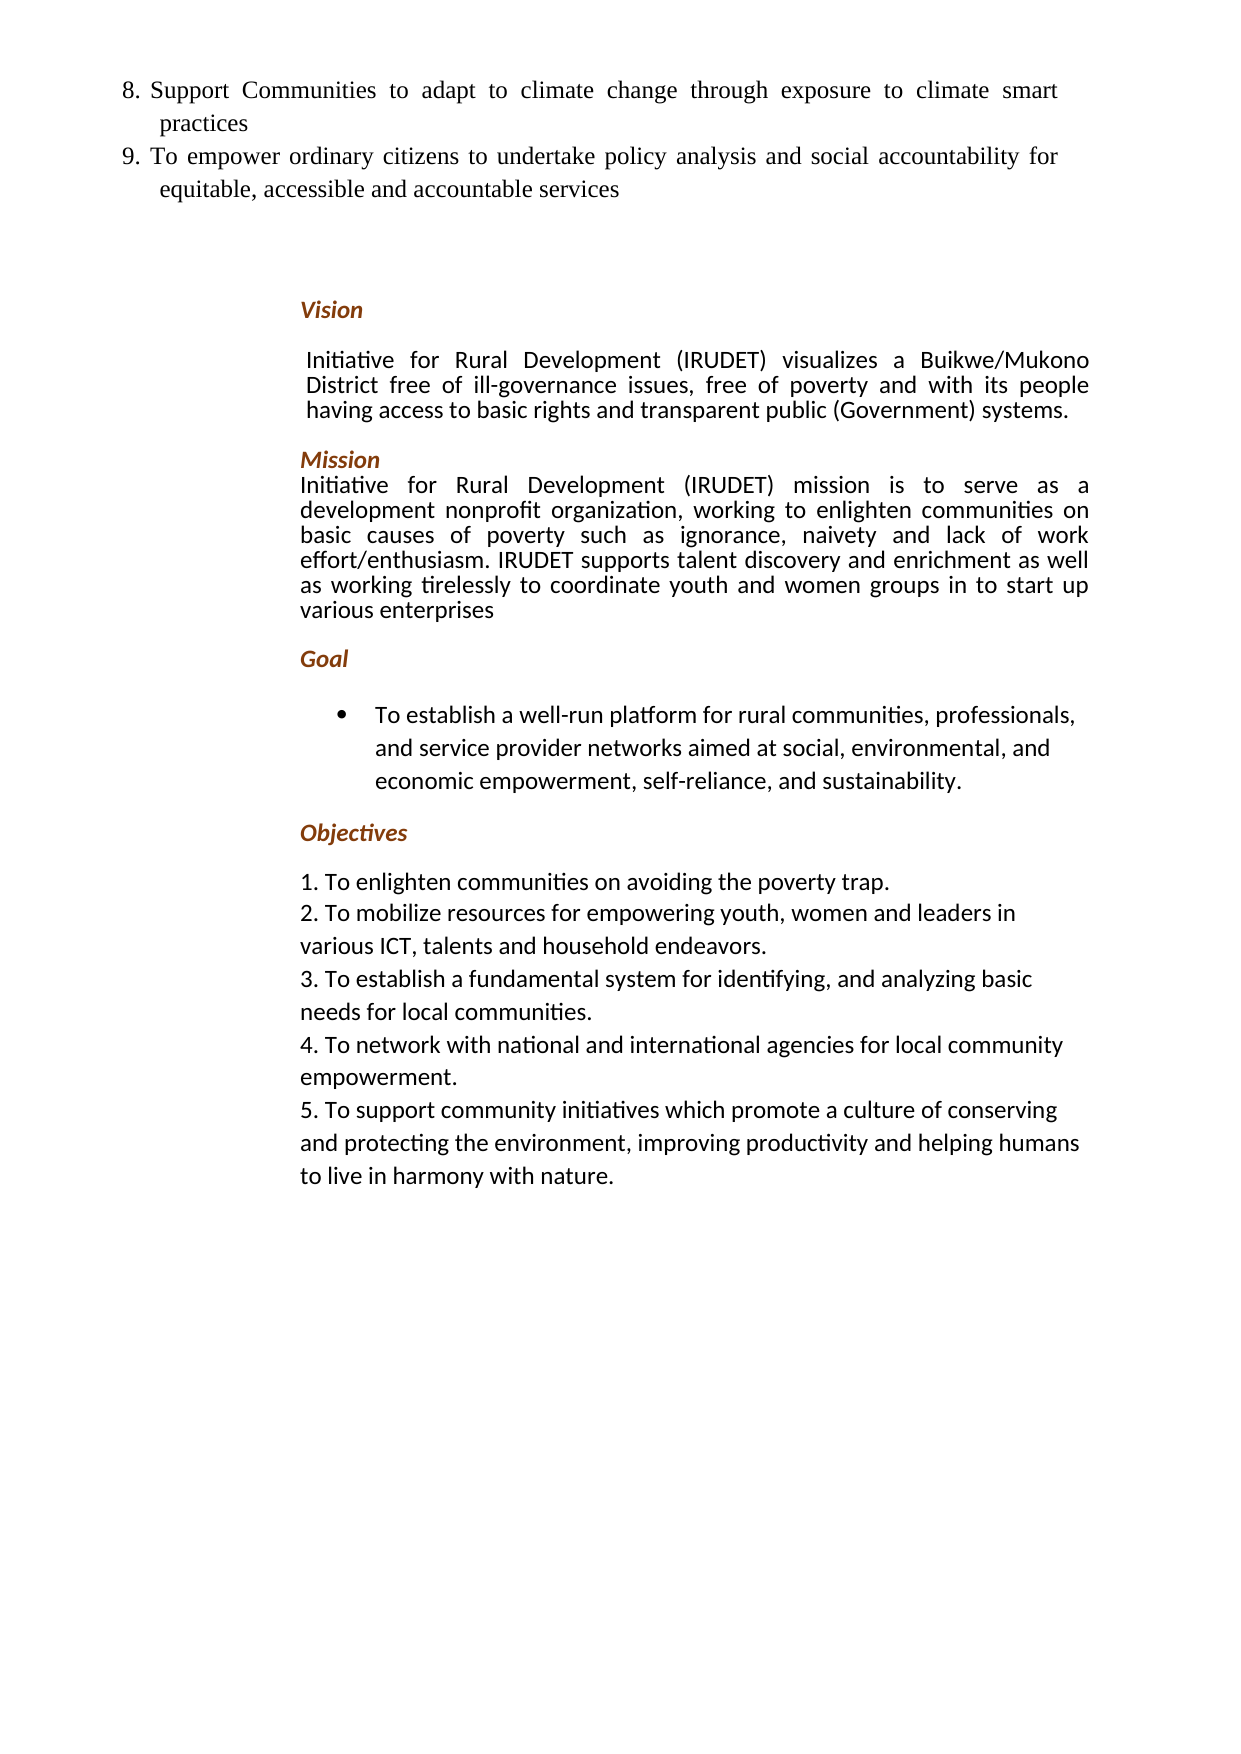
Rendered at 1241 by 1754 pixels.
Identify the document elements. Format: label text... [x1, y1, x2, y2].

list To empower ordinary citizens to undertake policy analysis and social accountability for equitable, accessible and accountable services [122, 141, 1059, 203]
list Support Communities to adapt to climate change through exposure to climate smart practices [122, 75, 1059, 137]
text Initiative for Rural Development (IRUDET) visualizes a Buikwe/Mukono District free of ill-governance issues, free of poverty and with its people having access to basic rights and transparent public (Government) systems. [306, 348, 1090, 423]
text Objectives [300, 821, 1090, 846]
text 5. To support community initiatives which promote a culture of conserving and protecting the environment, improving productivity and helping humans to live in harmony with nature. [300, 1092, 1090, 1191]
text 2. To mobilize resources for empowering youth, women and leaders in various ICT, talents and household endeavors. [300, 896, 1090, 961]
text Goal [300, 648, 1090, 673]
text 3. To establish a fundamental system for identifying, and analyzing basic needs for local communities. [300, 961, 1090, 1027]
text Mission [300, 448, 1090, 473]
text Initiative for Rural Development (IRUDET) mission is to serve as a development nonprofit organization, working to enlighten communities on basic causes of poverty such as ignorance, naivety and lack of work effort/enthusiasm. IRUDET supports talent discovery and enrichment as well as working tirelessly to coordinate youth and women groups in to start up various enterprises [300, 473, 1090, 623]
text 1. To enlighten communities on avoiding the poverty trap. [300, 871, 1090, 896]
list To establish a well-run platform for rural communities, professionals, and service provider networks aimed at social, environmental, and economic empowerment, self-reliance, and sustainability. [337, 697, 1090, 796]
text Vision [300, 298, 1090, 323]
text 4. To network with national and international agencies for local community empowerment. [300, 1027, 1090, 1092]
